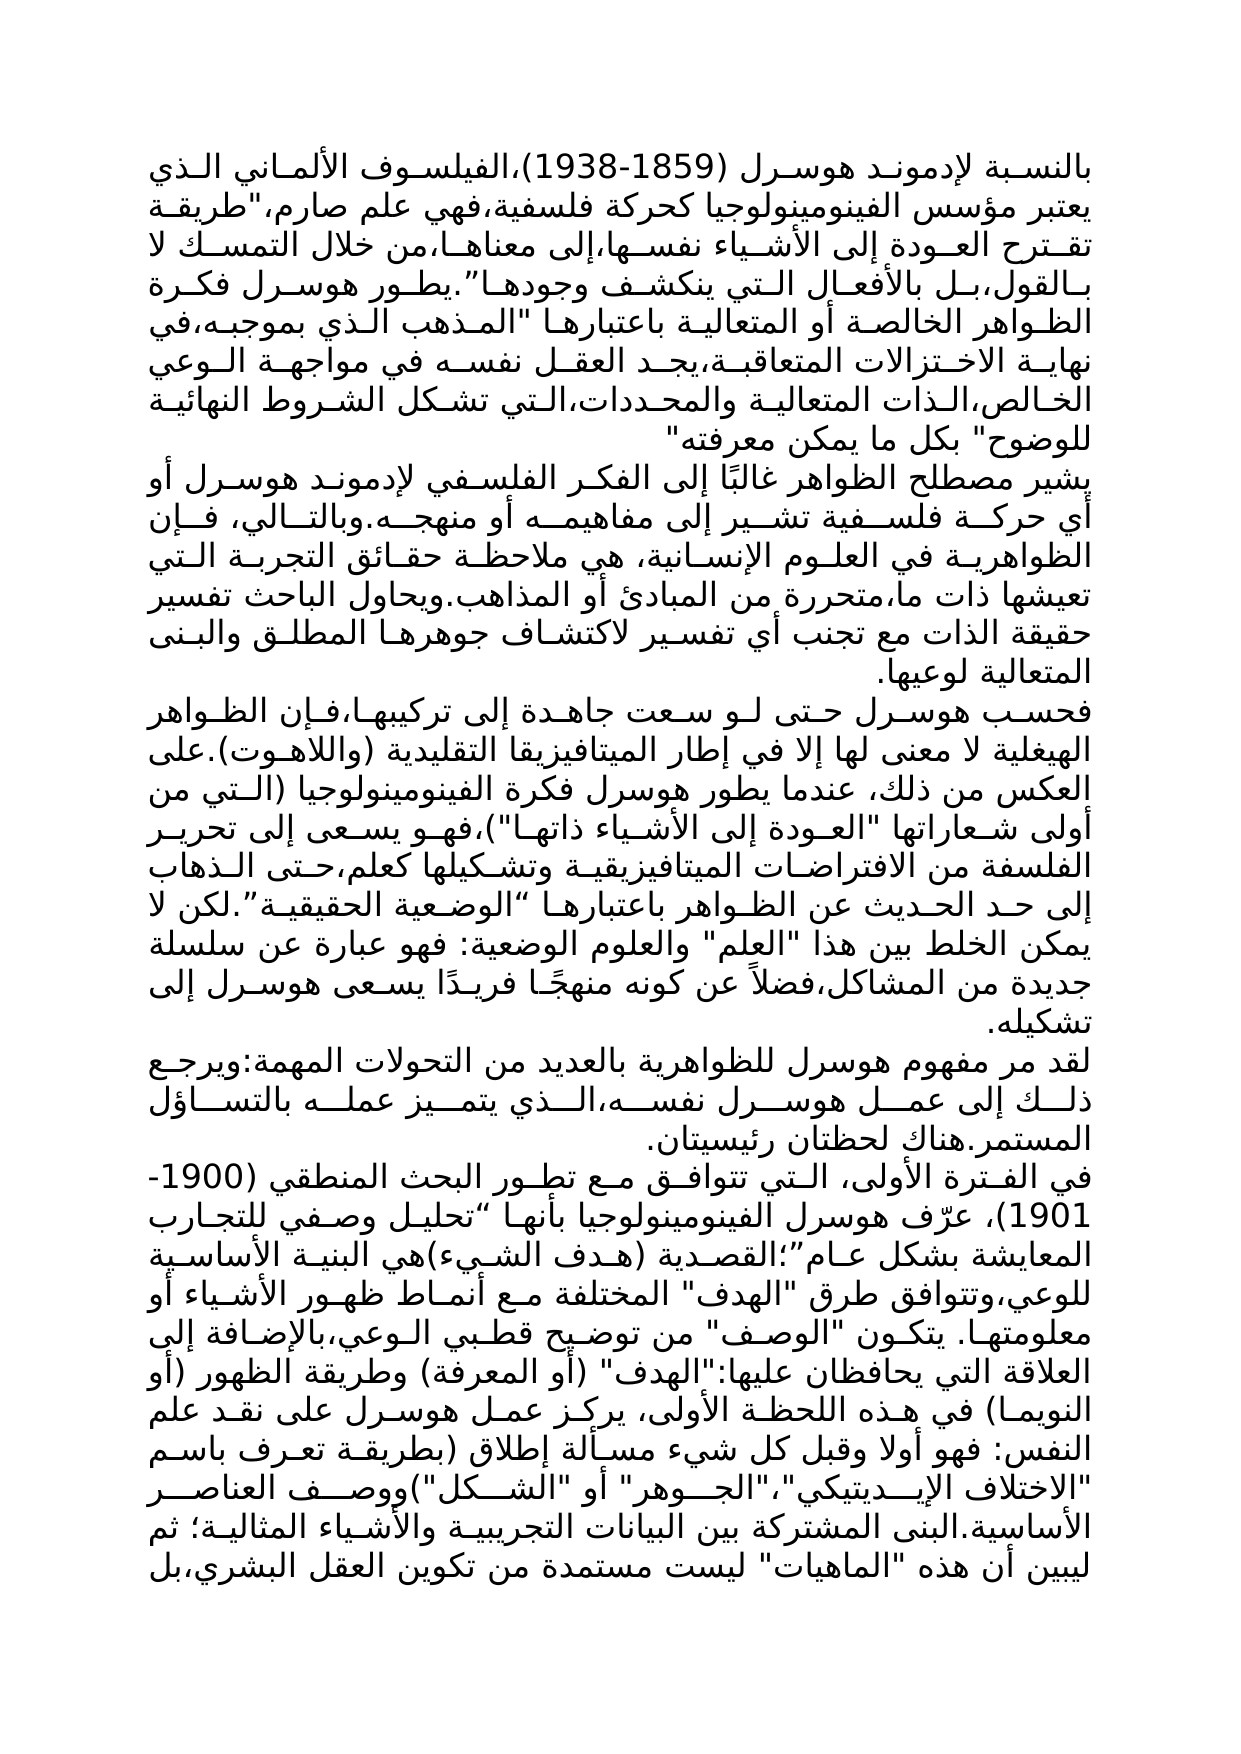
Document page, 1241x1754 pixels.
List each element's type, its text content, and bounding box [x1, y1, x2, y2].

text يشير مصطلح الظواهر غالبًا إلى الفكر الفلسفي لإدموند هوسرل أو أي حركة فلسفية تشير إلى مفاهيمه أو منهجه.وبالتالي، فإن الظواهرية في العلوم الإنسانية، هي ملاحظة حقائق التجربة التي تعيشها ذات ما،متحررة من المبادئ أو المذاهب.ويحاول الباحث تفسير حقيقة الذات مع تجنب أي تفسير لاكتشاف جوهرها المطلق والبنى المتعالية لوعيها. [148, 458, 1093, 692]
text بالنسبة لإدموند هوسرل (1859-1938)،الفيلسوف الألماني الذي يعتبر مؤسس الفينومينولوجيا كحركة فلسفية،فهي علم صارم،"طريقة تقترح العودة إلى الأشياء نفسها،إلى معناها،من خلال التمسك لا بالقول،بل بالأفعال التي ينكشف وجودها”.يطور هوسرل فكرة الظواهر الخالصة أو المتعالية باعتبارها "المذهب الذي بموجبه،في نهاية الاختزالات المتعاقبة،يجد العقل نفسه في مواجهة الوعي الخالص،الذات المتعالية والمحددات،التي تشكل الشروط النهائية للوضوح" بكل ما يمكن معرفته" [148, 148, 1093, 458]
text لقد مر مفهوم هوسرل للظواهرية بالعديد من التحولات المهمة:ويرجع ذلك إلى عمل هوسرل نفسه،الذي يتميز عمله بالتساؤل المستمر.هناك لحظتان رئيسيتان. [148, 1041, 1093, 1158]
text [148, 1158, 1093, 1585]
text فحسب هوسرل حتى لو سعت جاهدة إلى تركيبها،فإن الظواهر الهيغلية لا معنى لها إلا في إطار الميتافيزيقا التقليدية (واللاهوت).على العكس من ذلك، عندما يطور هوسرل فكرة الفينومينولوجيا (التي من أولى شعاراتها "العودة إلى الأشياء ذاتها")،فهو يسعى إلى تحرير الفلسفة من الافتراضات الميتافيزيقية وتشكيلها كعلم،حتى الذهاب إلى حد الحديث عن الظواهر باعتبارها “الوضعية الحقيقية”.لكن لا يمكن الخلط بين هذا "العلم" والعلوم الوضعية: فهو عبارة عن سلسلة جديدة من المشاكل،فضلاً عن كونه منهجًا فريدًا يسعى هوسرل إلى تشكيله. [148, 692, 1093, 1041]
